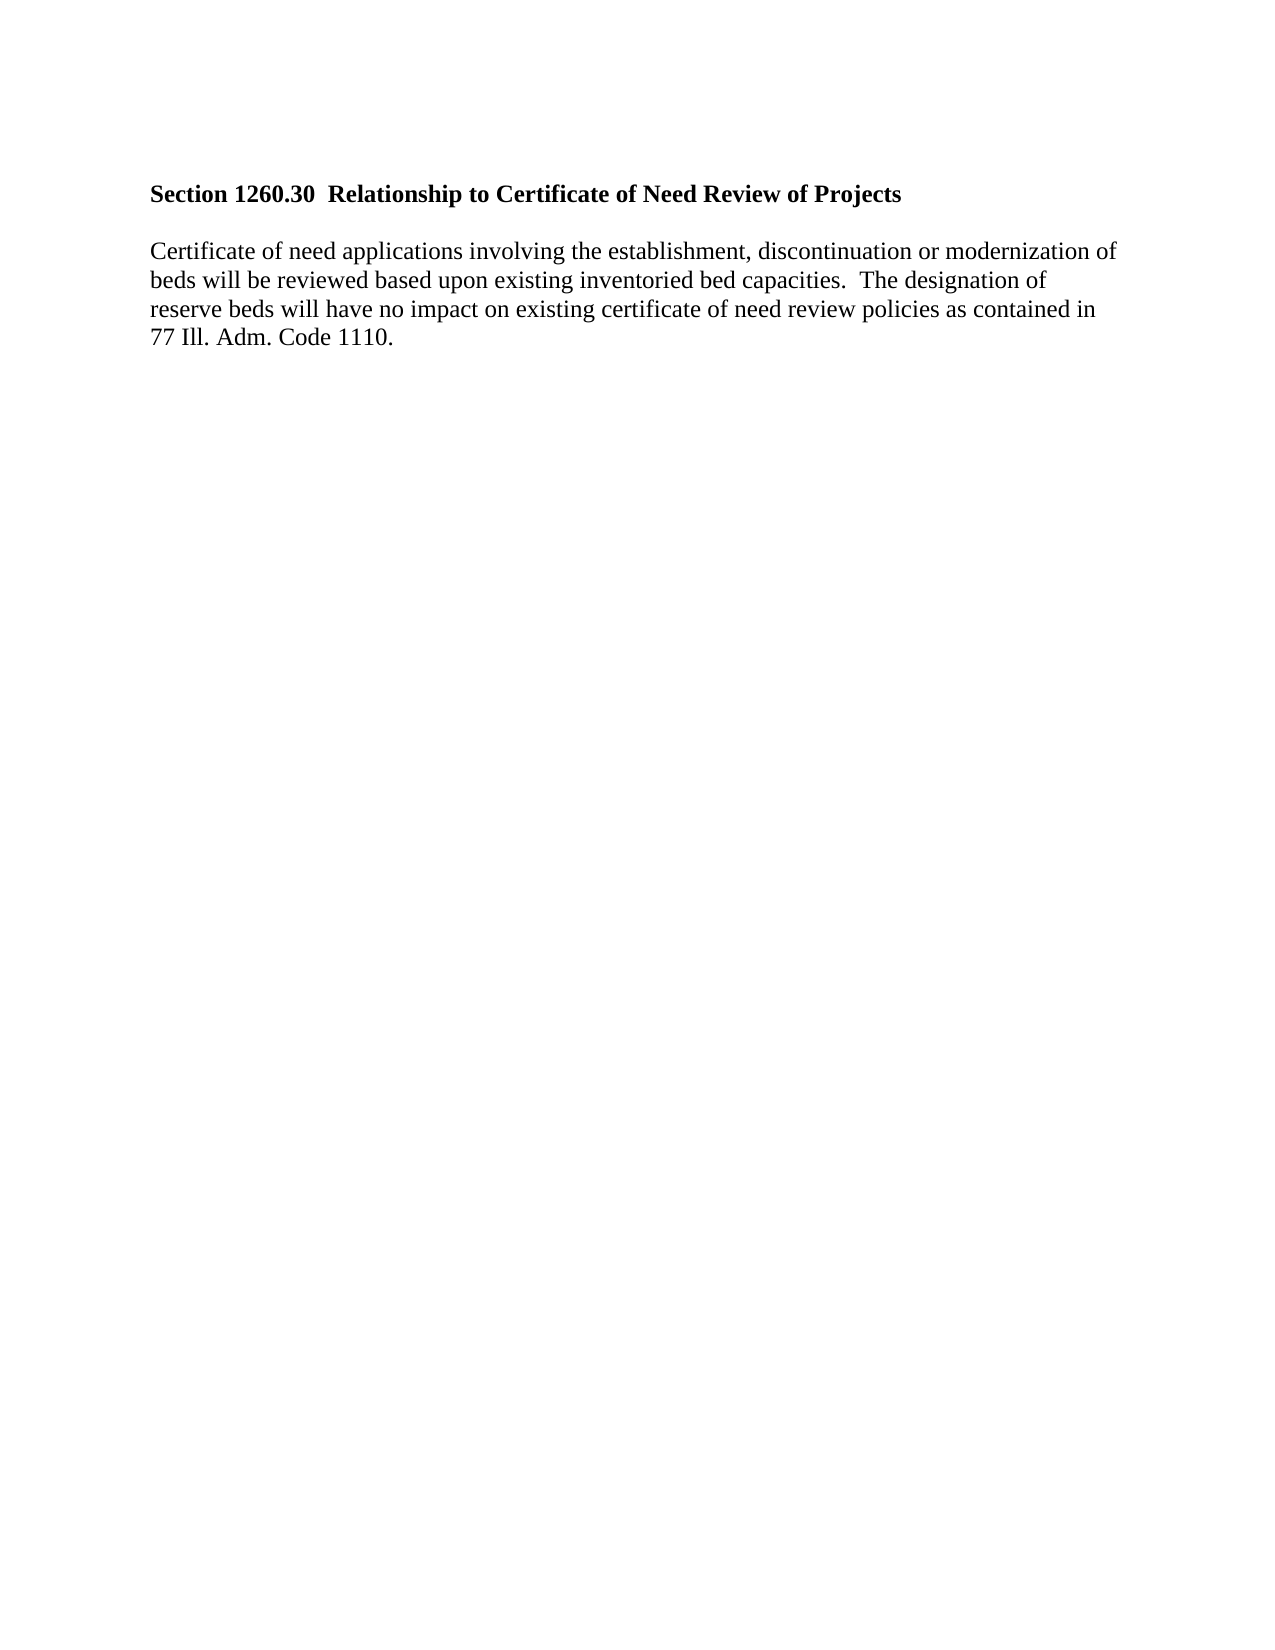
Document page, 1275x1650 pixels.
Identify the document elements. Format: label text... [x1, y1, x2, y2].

text Certificate of need applications involving the establishment, discontinuation or modernization of beds will be reviewed based upon existing inventoried bed capacities. The designation of reserve beds will have no impact on existing certificate of need review policies as contained in 77 Ill. Adm. Code 1110. [150, 236, 1125, 351]
text Section 1260.30 Relationship to Certificate of Need Review of Projects [150, 179, 1125, 207]
